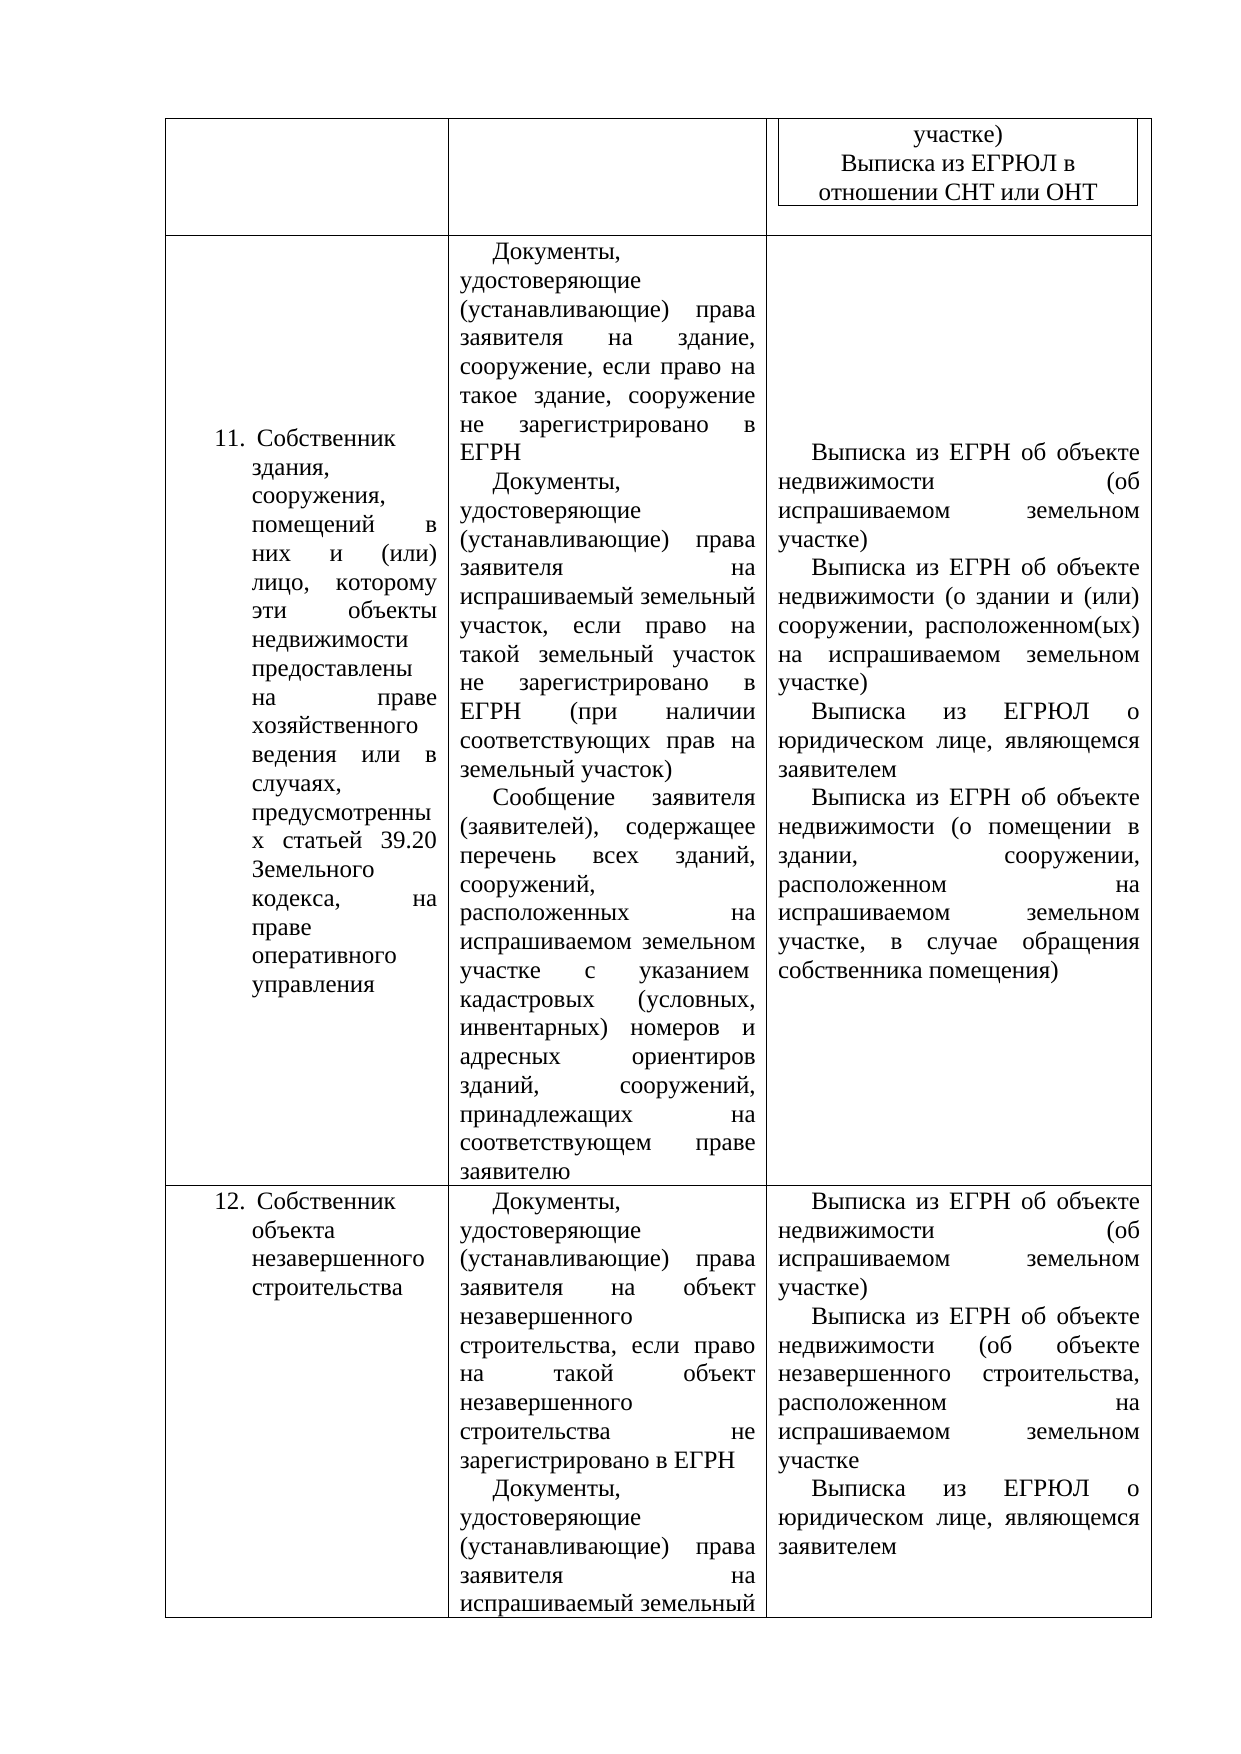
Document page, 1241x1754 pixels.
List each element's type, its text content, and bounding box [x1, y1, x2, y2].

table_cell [449, 119, 766, 235]
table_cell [767, 1186, 1151, 1617]
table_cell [166, 119, 448, 235]
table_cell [449, 1186, 766, 1617]
table_cell Документы, удостоверяющие (устанавливающие) права заявителя на здание, сооружение, если право на такое здание, сооружение не зарегистрировано в ЕГРН Документы, удостоверяющие (устанавливающие) права заявителя на испрашиваемый земельный участок, если право на такой земельный участок не зарегистрировано в ЕГРН (при наличии соответствующих прав на земельный участок) Сообщение заявителя (заявителей), содержащее перечень всех зданий, сооружений, расположенных на испрашиваемом земельном участке с указанием кадастровых (условных, инвентарных) номеров и адресных ориентиров зданий, сооружений, принадлежащих на соответствующем праве заявителю [449, 236, 766, 1185]
table_cell [767, 119, 1151, 235]
table_cell Собственник здания, сооружения, помещений в них и (или) лицо, которому эти объекты недвижимости предоставлены на праве хозяйственного ведения или в случаях, предусмотренных статьей 39.20 Земельного кодекса, на праве оперативного управления [166, 236, 448, 1185]
table_cell Выписка из ЕГРН об объекте недвижимости (об испрашиваемом земельном участке) Выписка из ЕГРН об объекте недвижимости (о здании и (или) сооружении, расположенном(ых) на испрашиваемом земельном участке) Выписка из ЕГРЮЛ о юридическом лице, являющемся заявителем Выписка из ЕГРН об объекте недвижимости (о помещении в здании, сооружении, расположенном на испрашиваемом земельном участке, в случае обращения собственника помещения) [767, 236, 1151, 1185]
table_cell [166, 1186, 448, 1617]
